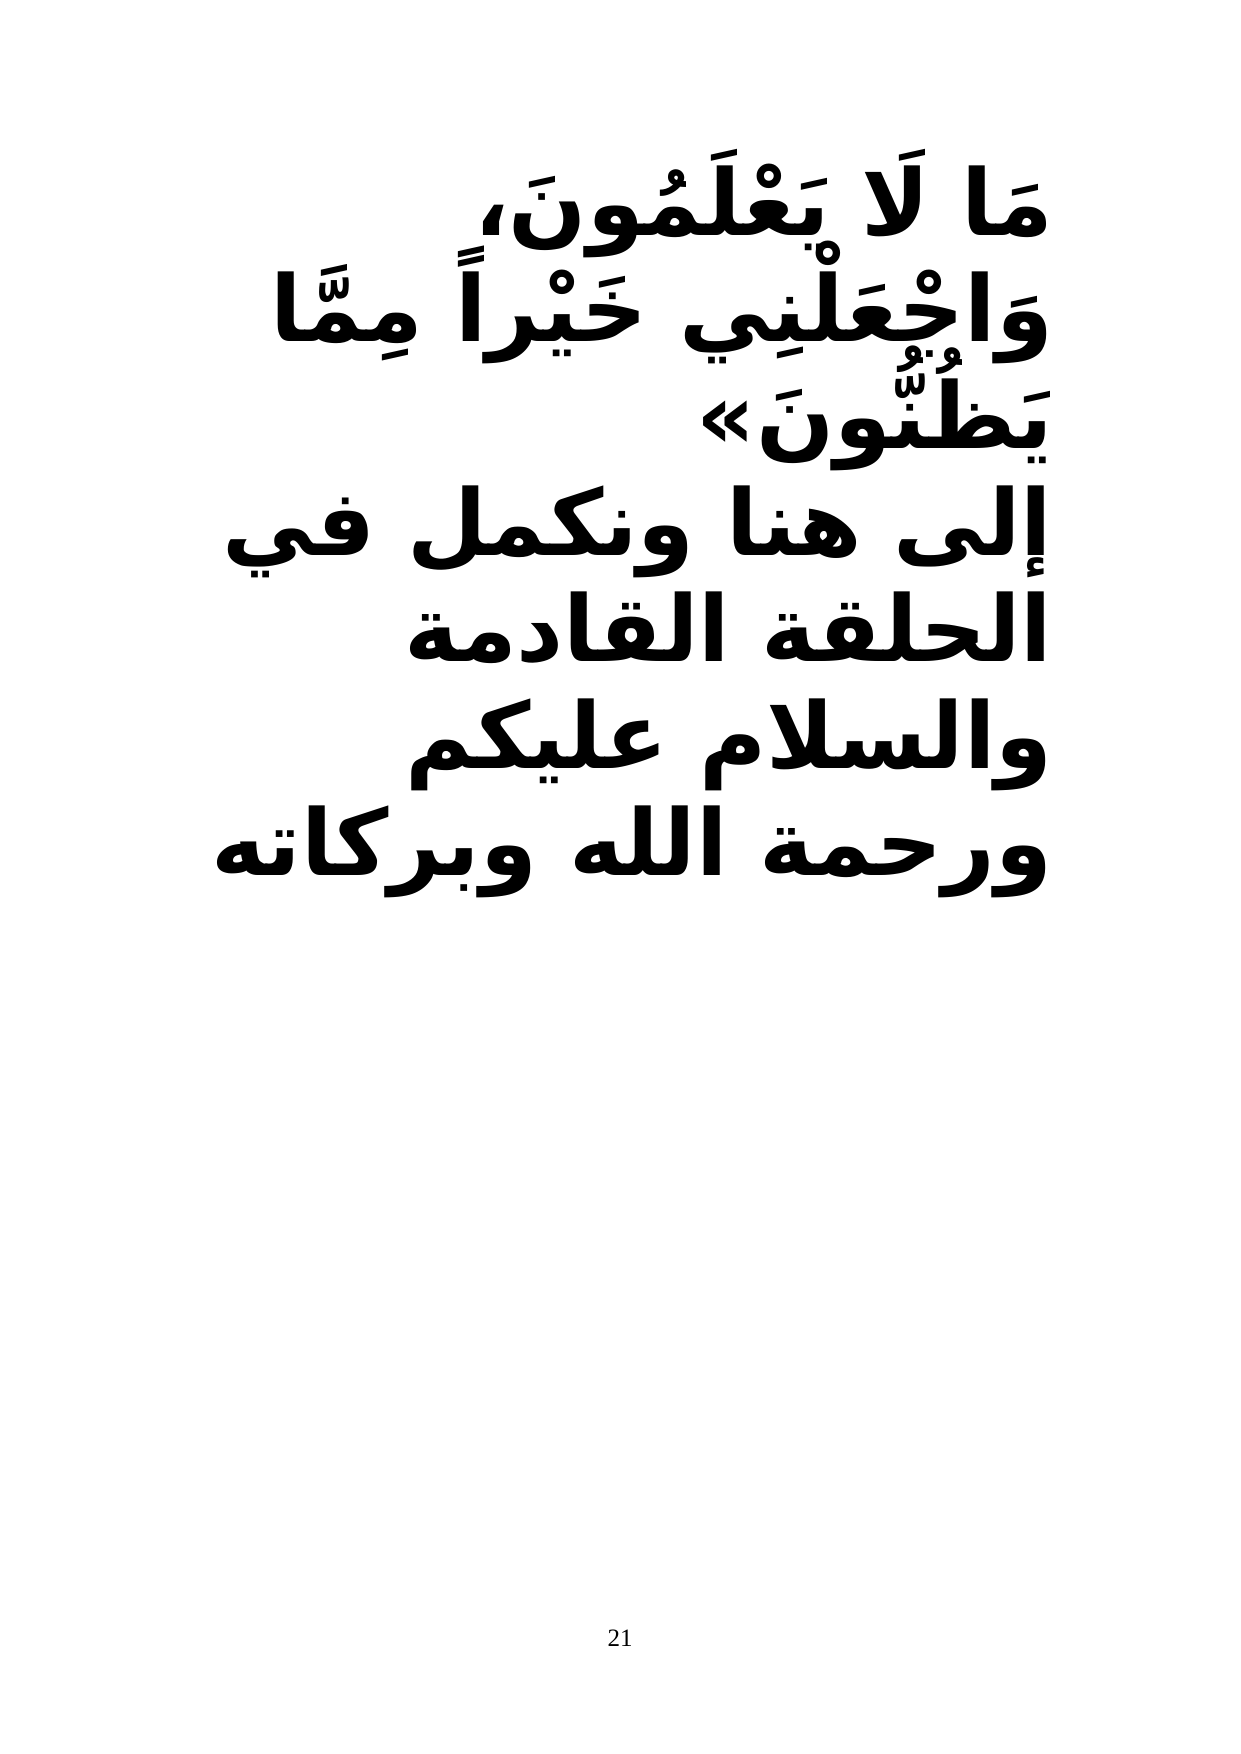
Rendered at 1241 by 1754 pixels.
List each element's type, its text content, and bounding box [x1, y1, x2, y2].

text إلى هنا ونكمل في الحلقة القادمة والسلام عليكم ورحمة الله وبركاته [187, 470, 1053, 897]
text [187, 150, 1053, 470]
